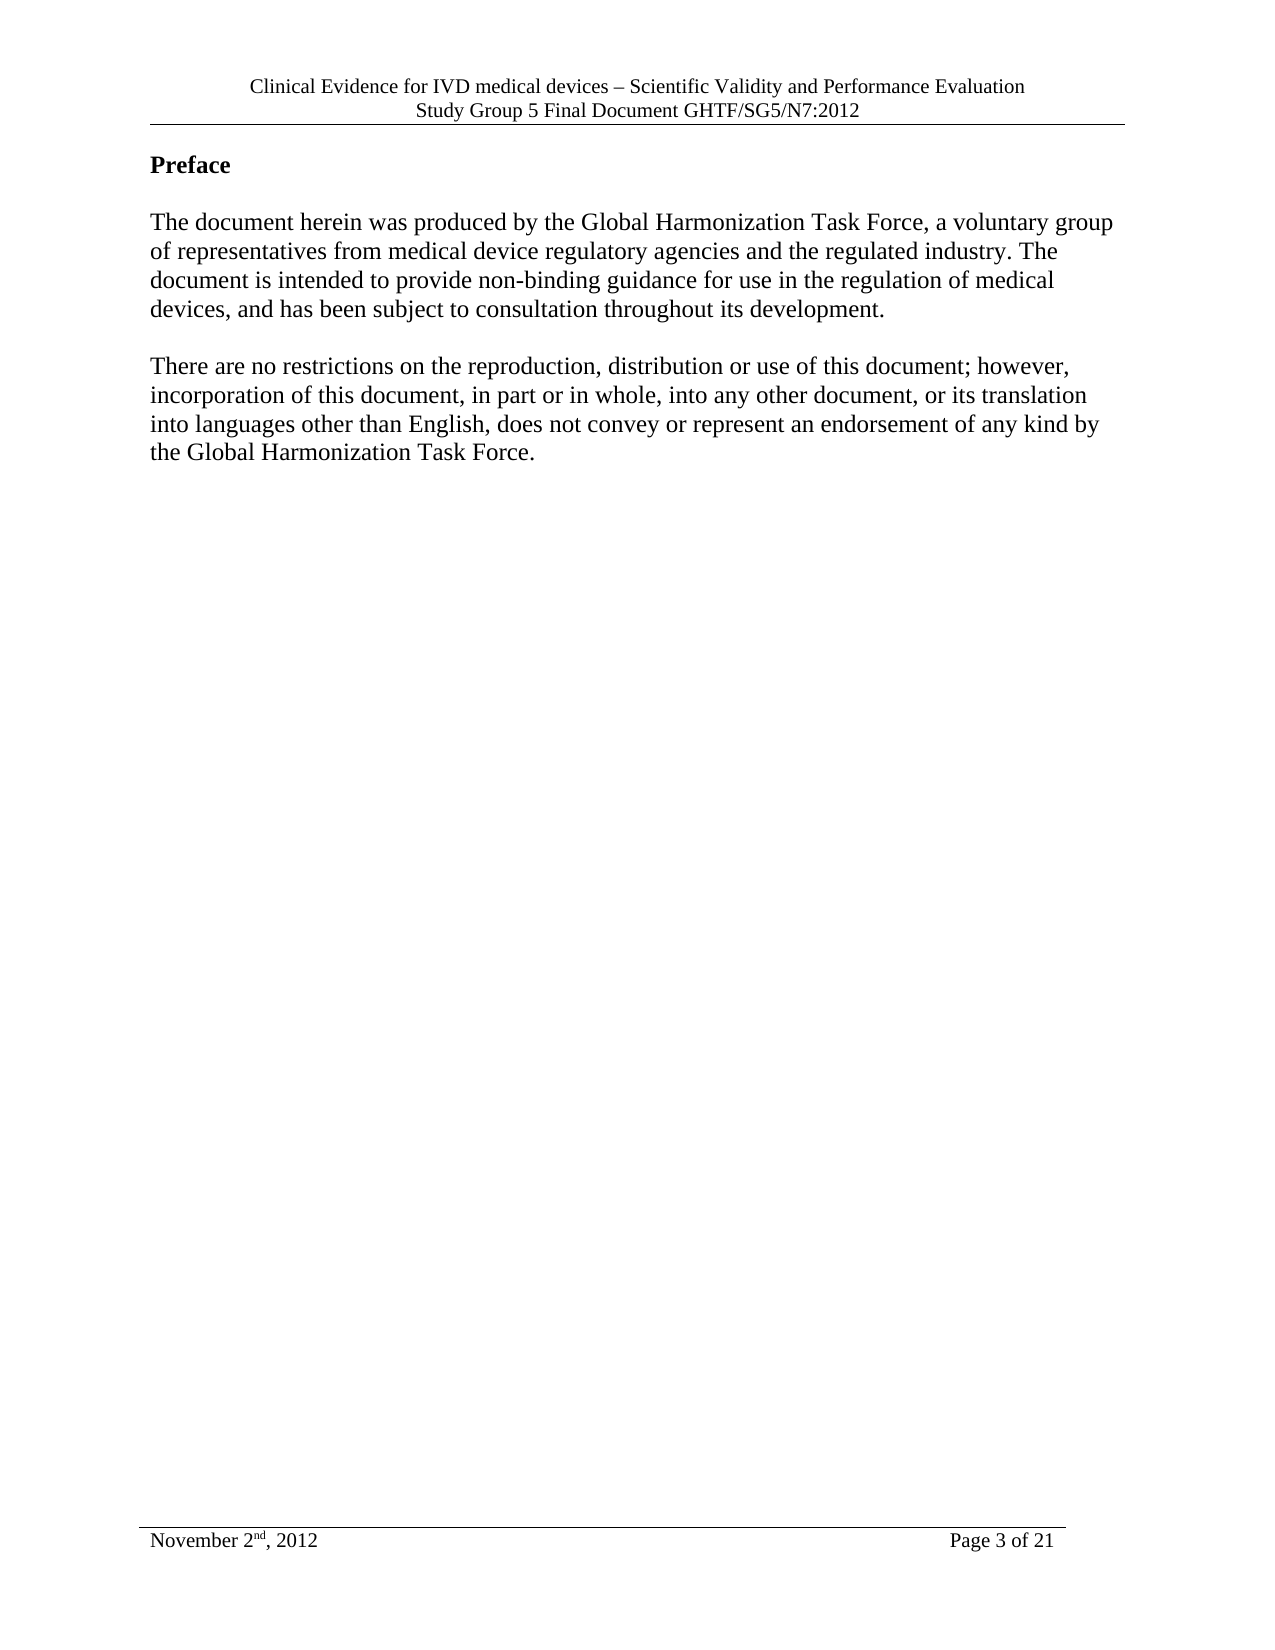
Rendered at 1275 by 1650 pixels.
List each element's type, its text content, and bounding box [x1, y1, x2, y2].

text The document herein was produced by the Global Harmonization Task Force, a voluntary group of representatives from medical device regulatory agencies and the regulated industry. The document is intended to provide non-binding guidance for use in the regulation of medical devices, and has been subject to consultation throughout its development. [150, 207, 1125, 322]
text There are no restrictions on the reproduction, distribution or use of this document; however, incorporation of this document, in part or in whole, into any other document, or its translation into languages other than English, does not convey or represent an endorsement of any kind by the Global Harmonization Task Force. [150, 351, 1125, 466]
text Preface [150, 150, 1125, 179]
